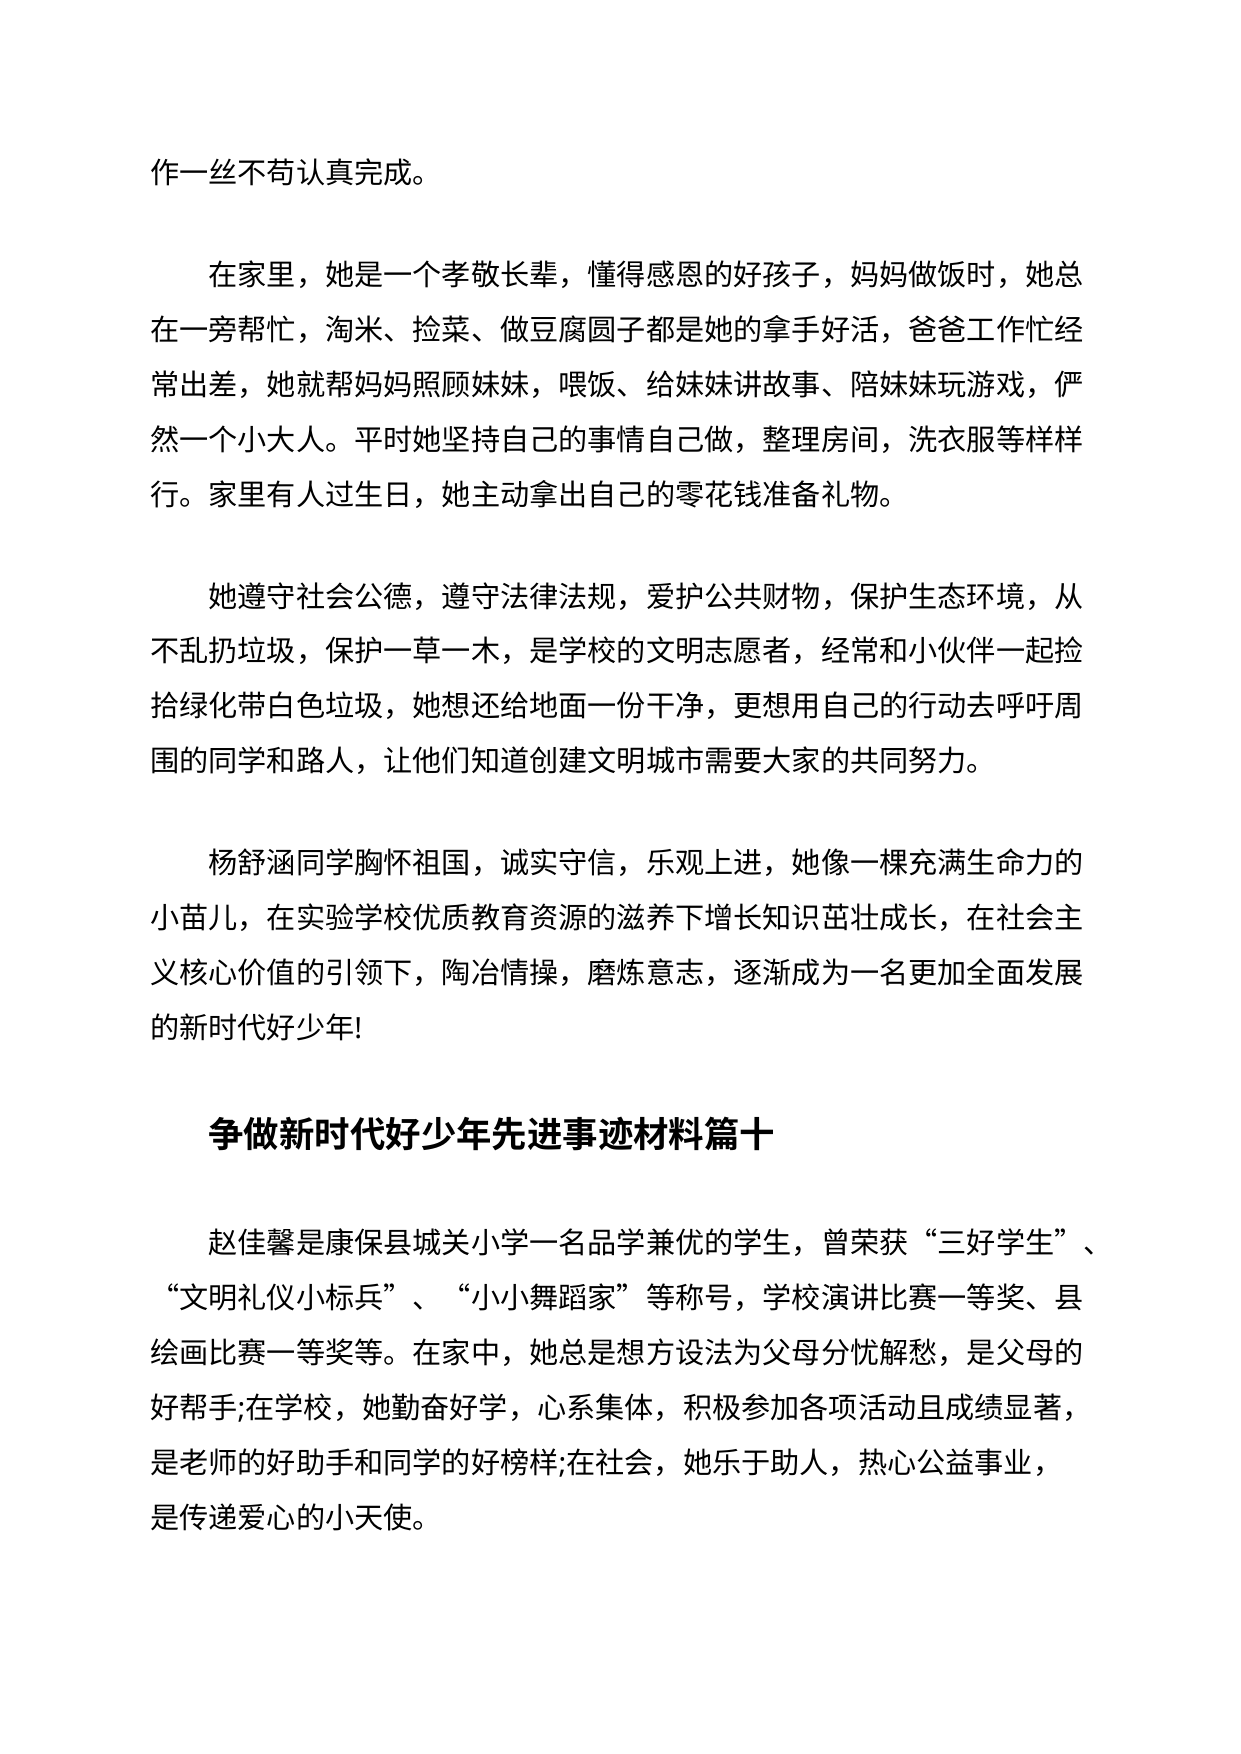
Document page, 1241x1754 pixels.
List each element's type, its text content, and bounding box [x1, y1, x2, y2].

text 她遵守社会公德，遵守法律法规，爱护公共财物，保护生态环境，从不乱扔垃圾，保护一草一木，是学校的文明志愿者，经常和小伙伴一起捡拾绿化带白色垃圾，她想还给地面一份干净，更想用自己的行动去呼吁周围的同学和路人，让他们知道创建文明城市需要大家的共同努力。 [150, 573, 1090, 780]
text 杨舒涵同学胸怀祖国，诚实守信，乐观上进，她像一棵充满生命力的小苗儿，在实验学校优质教育资源的滋养下增长知识茁壮成长，在社会主义核心价值的引领下，陶冶情操，磨炼意志，逐渐成为一名更加全面发展的新时代好少年! [150, 839, 1090, 1047]
text 赵佳馨是康保县城关小学一名品学兼优的学生，曾荣获“三好学生”、“文明礼仪小标兵”、“小小舞蹈家”等称号，学校演讲比赛一等奖、县绘画比赛一等奖等。在家中，她总是想方设法为父母分忧解愁，是父母的好帮手;在学校，她勤奋好学，心系集体，积极参加各项活动且成绩显著，是老师的好助手和同学的好榜样;在社会，她乐于助人，热心公益事业，是传递爱心的小天使。 [150, 1220, 1090, 1537]
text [150, 150, 1090, 192]
text 争做新时代好少年先进事迹材料篇十 [150, 1106, 1090, 1157]
text 在家里，她是一个孝敬长辈，懂得感恩的好孩子，妈妈做饭时，她总在一旁帮忙，淘米、捡菜、做豆腐圆子都是她的拿手好活，爸爸工作忙经常出差，她就帮妈妈照顾妹妹，喂饭、给妹妹讲故事、陪妹妹玩游戏，俨然一个小大人。平时她坚持自己的事情自己做，整理房间，洗衣服等样样行。家里有人过生日，她主动拿出自己的零花钱准备礼物。 [150, 252, 1090, 514]
